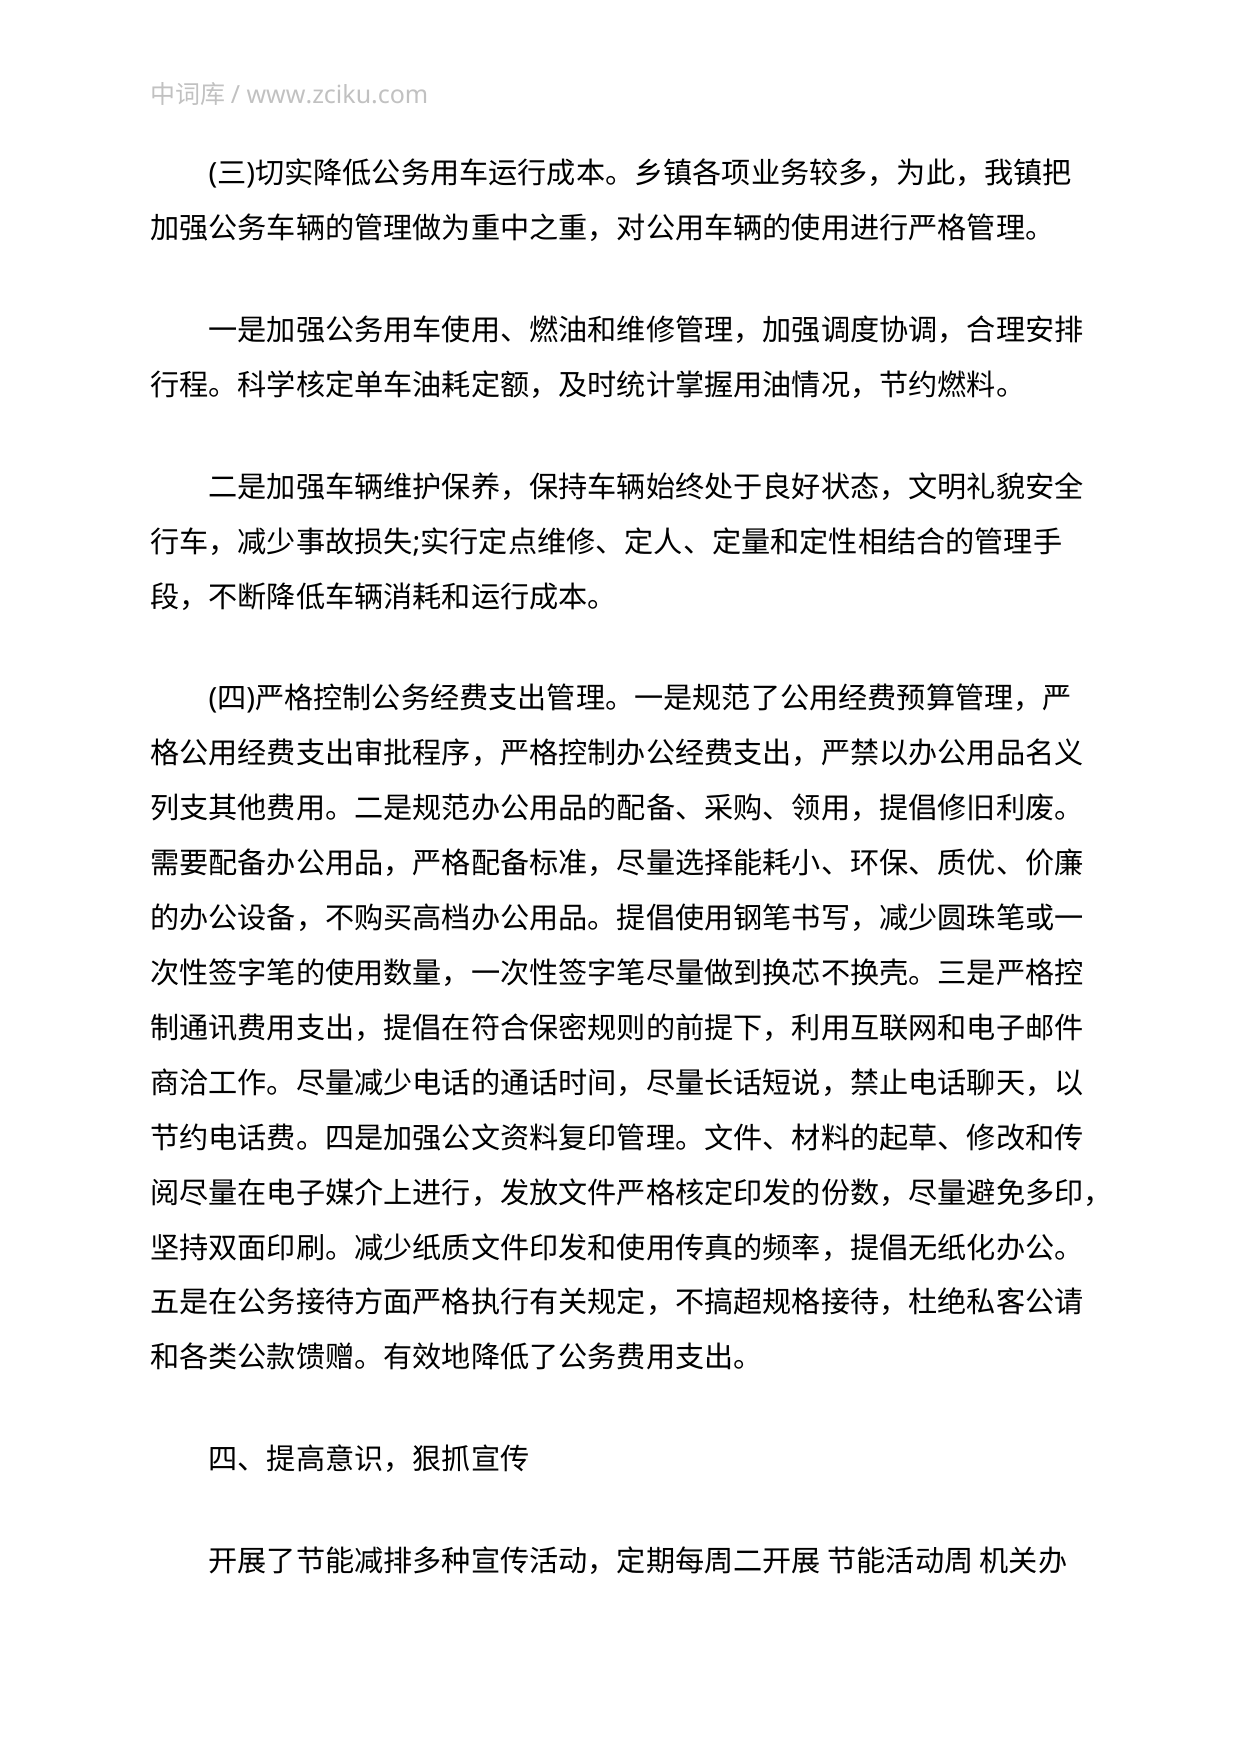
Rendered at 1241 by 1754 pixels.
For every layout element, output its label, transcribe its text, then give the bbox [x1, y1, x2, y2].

text 二是加强车辆维护保养，保持车辆始终处于良好状态，文明礼貌安全行车，减少事故损失;实行定点维修、定人、定量和定性相结合的管理手段，不断降低车辆消耗和运行成本。 [150, 463, 1090, 616]
text 一是加强公务用车使用、燃油和维修管理，加强调度协调，合理安排行程。科学核定单车油耗定额，及时统计掌握用油情况，节约燃料。 [150, 307, 1090, 404]
text (四)严格控制公务经费支出管理。一是规范了公用经费预算管理，严格公用经费支出审批程序，严格控制办公经费支出，严禁以办公用品名义列支其他费用。二是规范办公用品的配备、采购、领用，提倡修旧利废。需要配备办公用品，严格配备标准，尽量选择能耗小、环保、质优、价廉的办公设备，不购买高档办公用品。提倡使用钢笔书写，减少圆珠笔或一次性签字笔的使用数量，一次性签字笔尽量做到换芯不换壳。三是严格控制通讯费用支出，提倡在符合保密规则的前提下，利用互联网和电子邮件商洽工作。尽量减少电话的通话时间，尽量长话短说，禁止电话聊天，以节约电话费。四是加强公文资料复印管理。文件、材料的起草、修改和传阅尽量在电子媒介上进行，发放文件严格核定印发的份数，尽量避免多印，坚持双面印刷。减少纸质文件印发和使用传真的频率，提倡无纸化办公。五是在公务接待方面严格执行有关规定，不搞超规格接待，杜绝私客公请和各类公款馈赠。有效地降低了公务费用支出。 [150, 675, 1090, 1376]
text (三)切实降低公务用车运行成本。乡镇各项业务较多，为此，我镇把加强公务车辆的管理做为重中之重，对公用车辆的使用进行严格管理。 [150, 150, 1090, 247]
text 四、提高意识，狠抓宣传 [150, 1436, 1090, 1478]
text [150, 1537, 1090, 1580]
